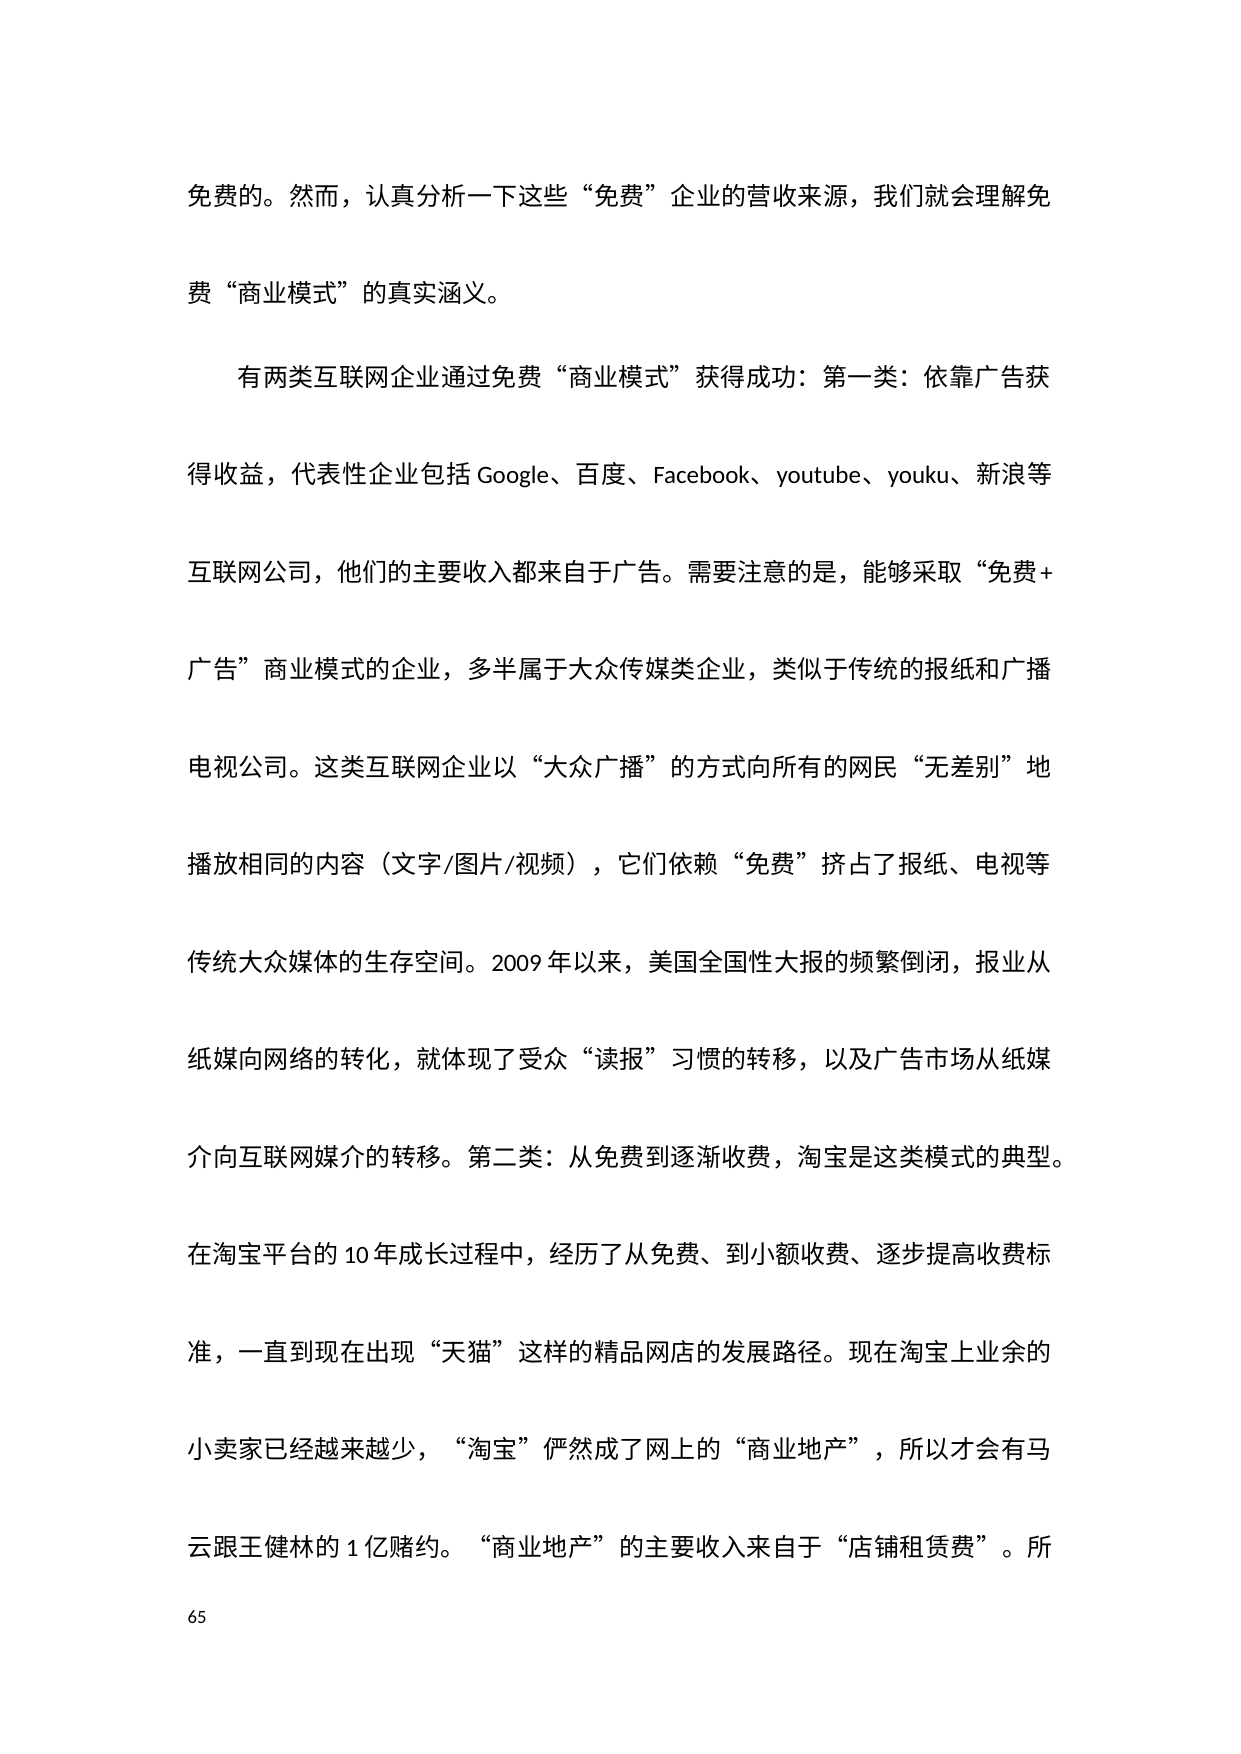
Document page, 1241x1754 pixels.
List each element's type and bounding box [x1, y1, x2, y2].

text [187, 162, 1053, 324]
text [187, 343, 1053, 1578]
